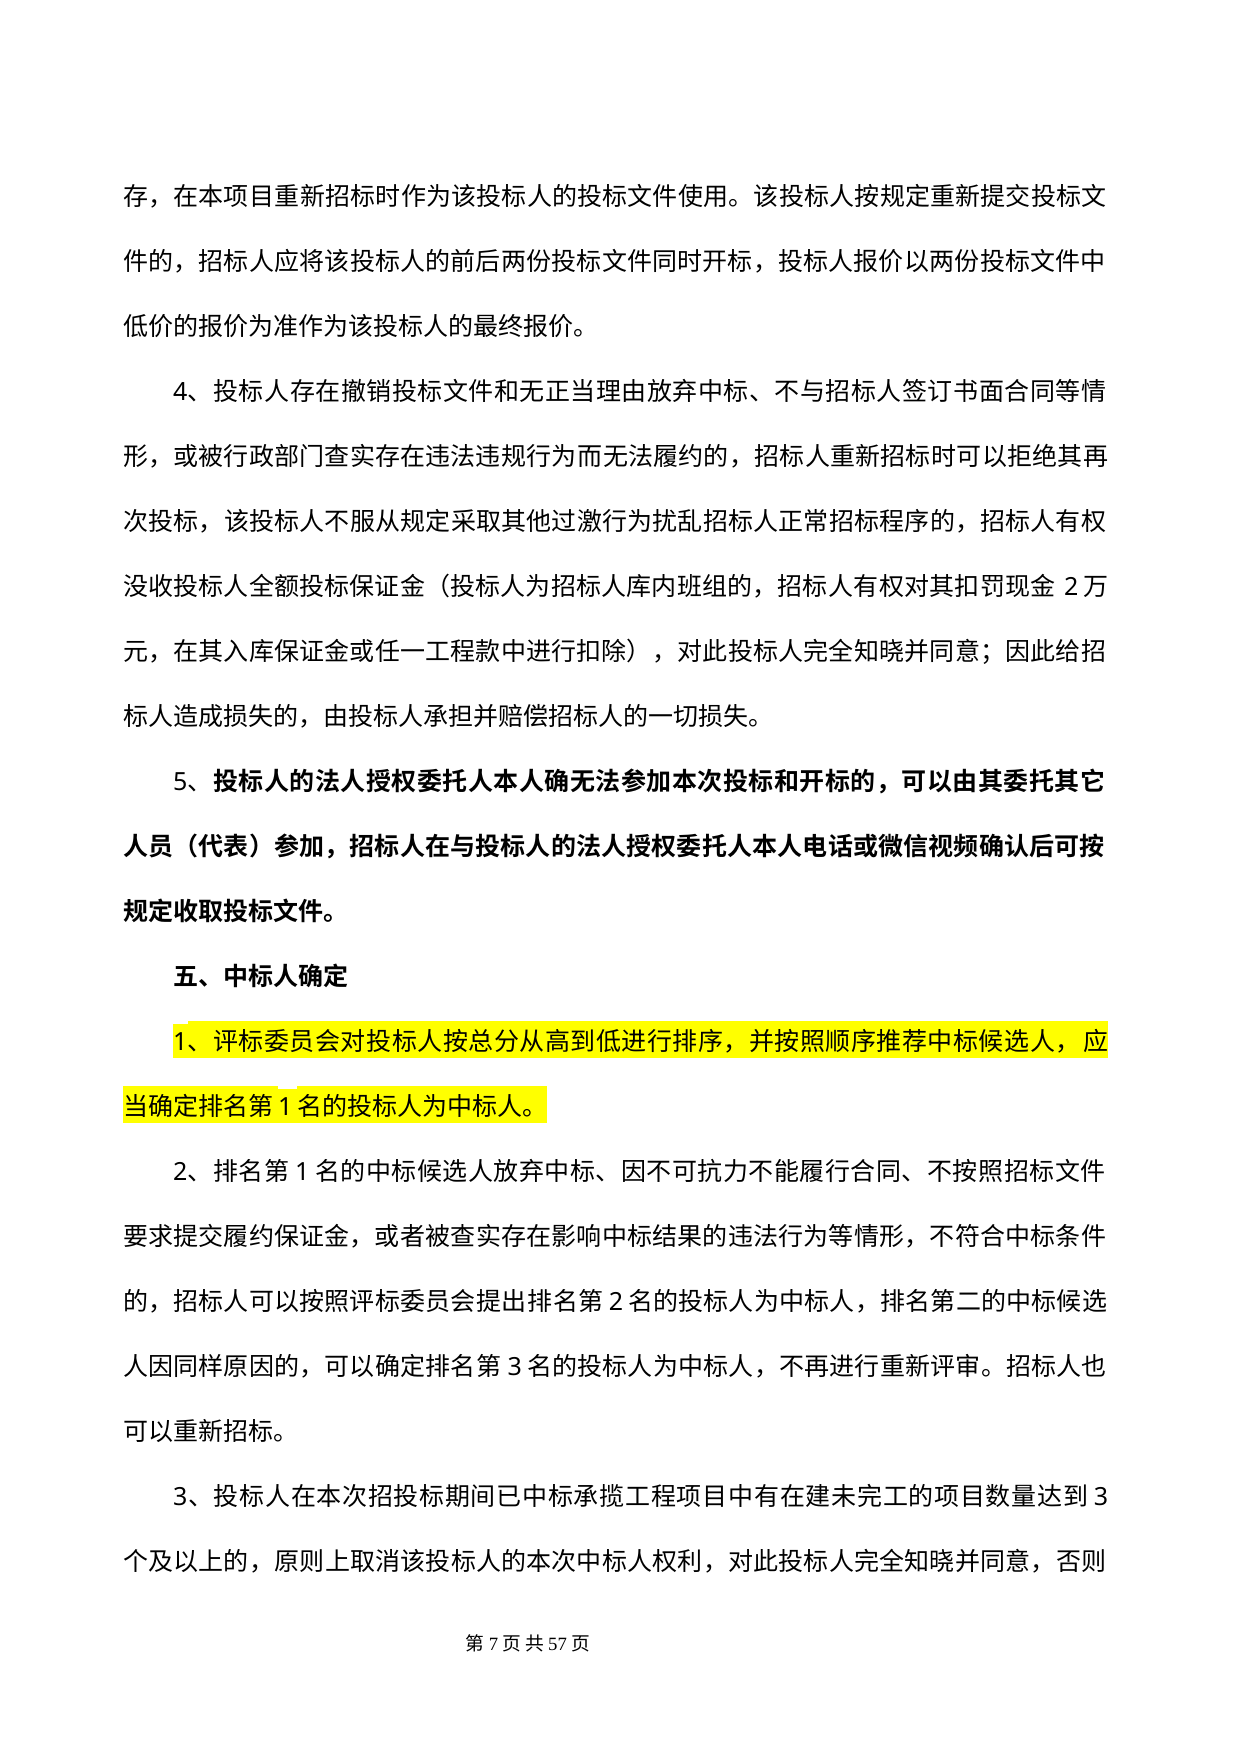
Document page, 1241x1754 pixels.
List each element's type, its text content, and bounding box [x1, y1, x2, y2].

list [123, 162, 1108, 357]
text 五、中标人确定 [123, 942, 1108, 1007]
text 1、评标委员会对投标人按总分从高到低进行排序，并按照顺序推荐中标候选人，应当确定排名第1名的投标人为中标人。 [123, 1007, 1108, 1137]
text 4、投标人存在撤销投标文件和无正当理由放弃中标、不与招标人签订书面合同等情形，或被行政部门查实存在违法违规行为而无法履约的，招标人重新招标时可以拒绝其再次投标，该投标人不服从规定采取其他过激行为扰乱招标人正常招标程序的，招标人有权没收投标人全额投标保证金（投标人为招标人库内班组的，招标人有权对其扣罚现金2万元，在其入库保证金或任一工程款中进行扣除），对此投标人完全知晓并同意；因此给招标人造成损失的，由投标人承担并赔偿招标人的一切损失。 [123, 357, 1108, 747]
text 2、排名第1名的中标候选人放弃中标、因不可抗力不能履行合同、不按照招标文件要求提交履约保证金，或者被查实存在影响中标结果的违法行为等情形，不符合中标条件的，招标人可以按照评标委员会提出排名第2名的投标人为中标人，排名第二的中标候选人因同样原因的，可以确定排名第3名的投标人为中标人，不再进行重新评审。招标人也可以重新招标。 [123, 1137, 1108, 1462]
text 5、投标人的法人授权委托人本人确无法参加本次投标和开标的，可以由其委托其它人员（代表）参加，招标人在与投标人的法人授权委托人本人电话或微信视频确认后可按规定收取投标文件。 [123, 747, 1108, 942]
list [123, 1462, 1108, 1592]
